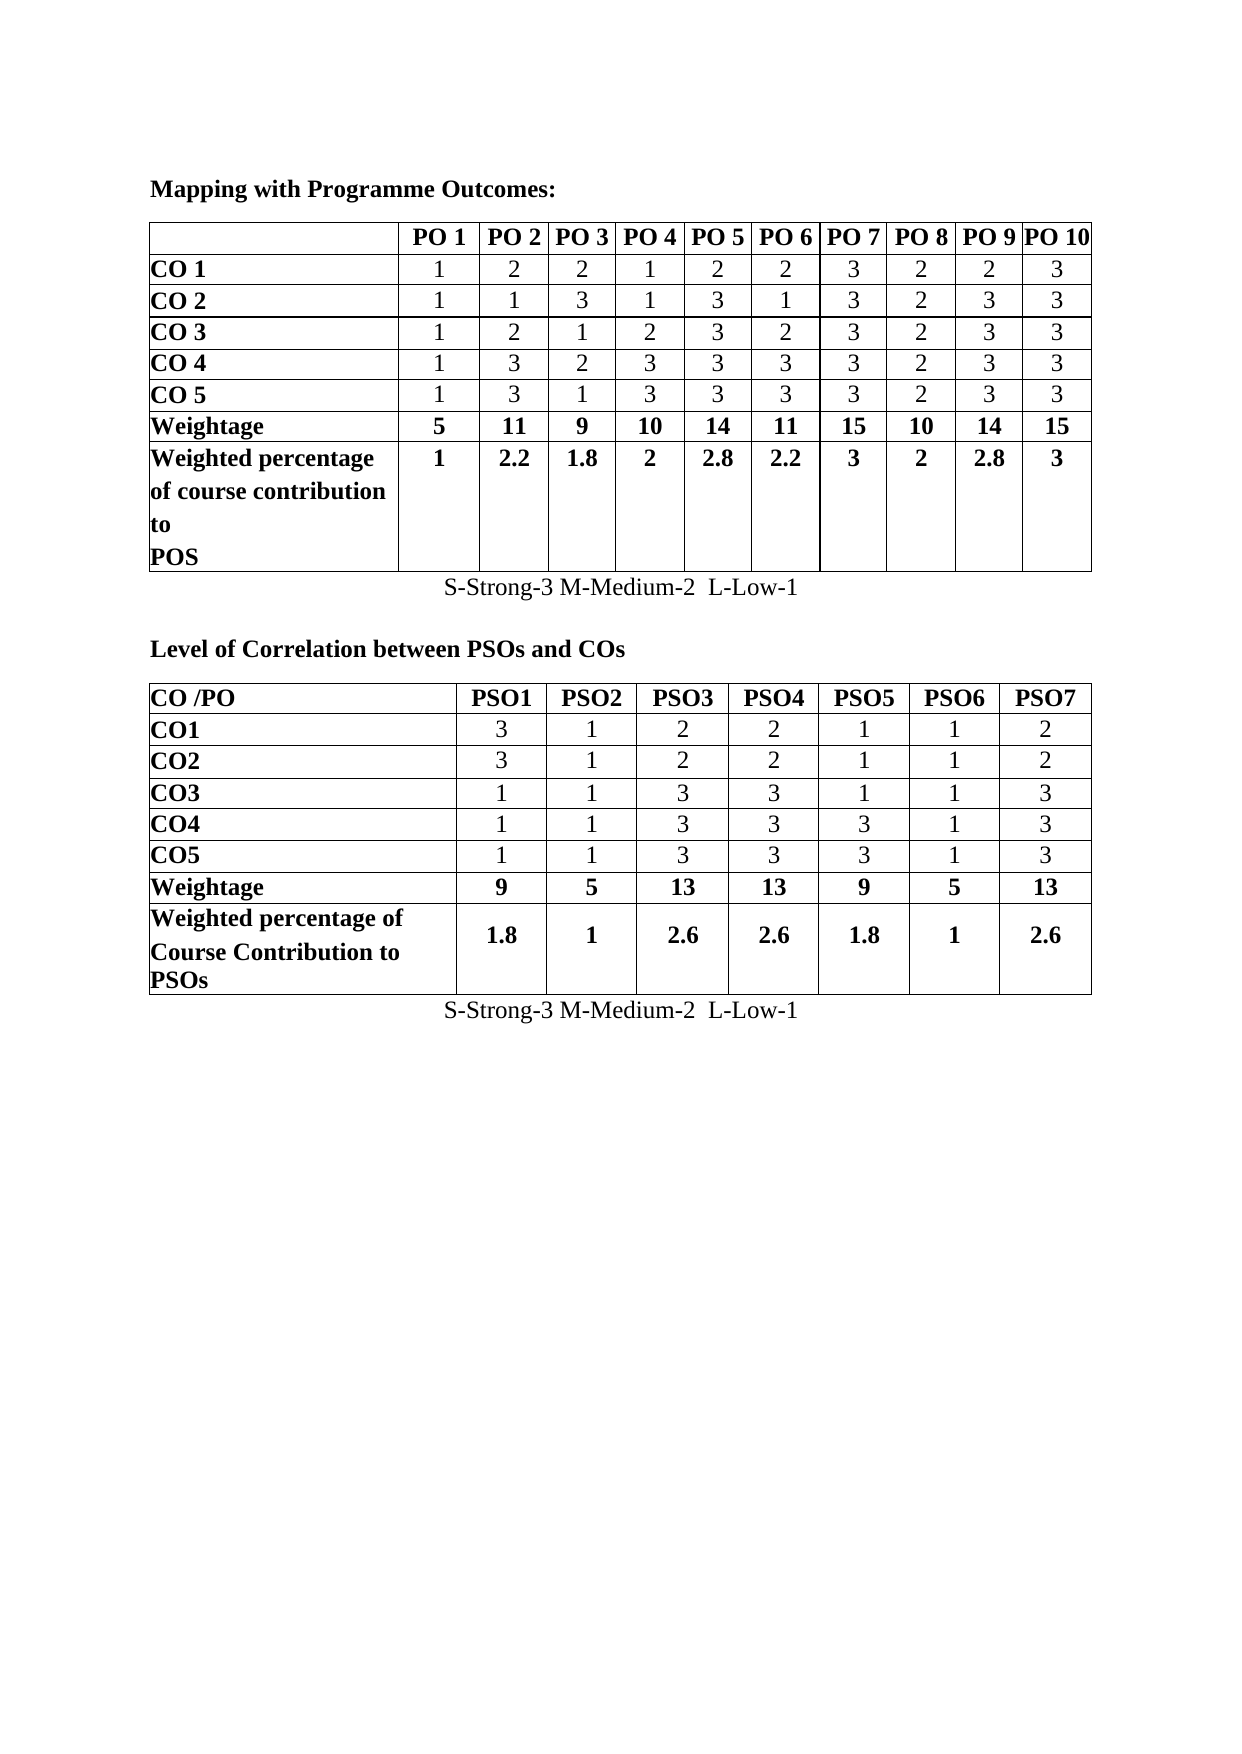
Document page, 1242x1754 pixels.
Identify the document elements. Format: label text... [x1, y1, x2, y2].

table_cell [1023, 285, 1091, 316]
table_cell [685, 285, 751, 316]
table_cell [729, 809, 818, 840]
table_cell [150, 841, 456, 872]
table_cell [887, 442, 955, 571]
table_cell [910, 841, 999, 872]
text S-Strong-3 M-Medium-2 L-Low-1 [150, 572, 1092, 601]
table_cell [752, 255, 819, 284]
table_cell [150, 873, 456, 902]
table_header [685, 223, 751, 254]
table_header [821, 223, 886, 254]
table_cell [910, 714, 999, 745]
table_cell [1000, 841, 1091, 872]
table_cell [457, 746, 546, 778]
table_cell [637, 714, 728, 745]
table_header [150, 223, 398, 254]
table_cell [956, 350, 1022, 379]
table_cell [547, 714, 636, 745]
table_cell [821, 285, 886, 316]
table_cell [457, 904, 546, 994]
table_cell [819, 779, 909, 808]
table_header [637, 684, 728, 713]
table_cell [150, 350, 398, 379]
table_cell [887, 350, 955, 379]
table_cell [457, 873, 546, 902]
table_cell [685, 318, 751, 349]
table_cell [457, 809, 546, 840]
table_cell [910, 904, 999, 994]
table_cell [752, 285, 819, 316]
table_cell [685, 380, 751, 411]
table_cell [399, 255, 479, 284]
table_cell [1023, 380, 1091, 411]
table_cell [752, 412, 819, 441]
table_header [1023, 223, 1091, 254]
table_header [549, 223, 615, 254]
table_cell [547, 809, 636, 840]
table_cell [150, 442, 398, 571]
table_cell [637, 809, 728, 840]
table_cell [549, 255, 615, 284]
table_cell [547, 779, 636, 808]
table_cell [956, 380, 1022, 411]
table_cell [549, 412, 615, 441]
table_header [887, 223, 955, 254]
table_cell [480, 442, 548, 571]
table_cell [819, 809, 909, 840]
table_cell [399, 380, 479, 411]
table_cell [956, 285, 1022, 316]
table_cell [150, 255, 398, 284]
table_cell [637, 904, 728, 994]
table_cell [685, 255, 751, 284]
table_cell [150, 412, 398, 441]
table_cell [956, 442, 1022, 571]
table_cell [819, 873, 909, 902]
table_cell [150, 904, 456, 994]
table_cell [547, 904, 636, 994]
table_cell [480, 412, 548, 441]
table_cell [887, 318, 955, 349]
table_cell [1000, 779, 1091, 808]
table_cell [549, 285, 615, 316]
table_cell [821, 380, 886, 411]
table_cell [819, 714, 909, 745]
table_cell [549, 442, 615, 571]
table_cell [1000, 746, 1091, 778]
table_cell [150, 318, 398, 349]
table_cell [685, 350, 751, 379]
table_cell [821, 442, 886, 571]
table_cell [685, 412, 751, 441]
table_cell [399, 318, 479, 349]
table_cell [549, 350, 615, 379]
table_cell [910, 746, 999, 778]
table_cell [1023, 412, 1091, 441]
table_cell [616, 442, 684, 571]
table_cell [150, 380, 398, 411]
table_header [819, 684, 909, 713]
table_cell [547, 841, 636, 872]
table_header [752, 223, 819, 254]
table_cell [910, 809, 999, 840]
subtitle Level of Correlation between PSOs and COs [150, 634, 1092, 663]
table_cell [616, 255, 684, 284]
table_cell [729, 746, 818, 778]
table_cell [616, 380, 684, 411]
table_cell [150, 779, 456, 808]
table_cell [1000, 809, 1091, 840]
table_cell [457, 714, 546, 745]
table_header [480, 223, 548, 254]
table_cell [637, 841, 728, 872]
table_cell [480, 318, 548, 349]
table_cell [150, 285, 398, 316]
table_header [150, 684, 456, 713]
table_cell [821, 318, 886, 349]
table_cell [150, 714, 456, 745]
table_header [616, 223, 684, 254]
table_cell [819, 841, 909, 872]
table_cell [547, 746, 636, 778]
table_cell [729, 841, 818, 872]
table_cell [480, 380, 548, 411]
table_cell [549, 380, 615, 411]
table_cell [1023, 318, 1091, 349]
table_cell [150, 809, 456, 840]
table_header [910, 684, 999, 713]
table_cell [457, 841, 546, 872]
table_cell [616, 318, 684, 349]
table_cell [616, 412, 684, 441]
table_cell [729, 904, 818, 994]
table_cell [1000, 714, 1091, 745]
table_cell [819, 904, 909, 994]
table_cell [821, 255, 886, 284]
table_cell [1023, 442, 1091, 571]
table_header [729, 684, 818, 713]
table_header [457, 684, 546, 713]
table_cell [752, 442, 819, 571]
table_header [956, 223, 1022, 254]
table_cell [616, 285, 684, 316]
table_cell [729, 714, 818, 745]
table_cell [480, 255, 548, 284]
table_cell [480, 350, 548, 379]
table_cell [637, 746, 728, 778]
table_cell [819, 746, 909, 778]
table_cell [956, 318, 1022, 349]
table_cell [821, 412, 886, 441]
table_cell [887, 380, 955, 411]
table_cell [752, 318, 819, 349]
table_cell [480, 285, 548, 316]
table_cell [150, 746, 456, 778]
text S-Strong-3 M-Medium-2 L-Low-1 [150, 995, 1092, 1024]
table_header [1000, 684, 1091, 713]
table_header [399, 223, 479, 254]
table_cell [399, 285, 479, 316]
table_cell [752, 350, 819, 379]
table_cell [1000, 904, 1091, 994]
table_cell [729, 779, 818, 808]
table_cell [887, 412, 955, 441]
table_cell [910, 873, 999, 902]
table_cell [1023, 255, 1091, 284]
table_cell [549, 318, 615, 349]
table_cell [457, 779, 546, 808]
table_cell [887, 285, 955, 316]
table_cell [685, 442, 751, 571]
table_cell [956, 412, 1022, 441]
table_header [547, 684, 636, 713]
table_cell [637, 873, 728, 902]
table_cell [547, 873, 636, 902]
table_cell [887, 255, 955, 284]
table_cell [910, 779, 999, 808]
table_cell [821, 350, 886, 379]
subtitle Mapping with Programme Outcomes: [150, 174, 1092, 203]
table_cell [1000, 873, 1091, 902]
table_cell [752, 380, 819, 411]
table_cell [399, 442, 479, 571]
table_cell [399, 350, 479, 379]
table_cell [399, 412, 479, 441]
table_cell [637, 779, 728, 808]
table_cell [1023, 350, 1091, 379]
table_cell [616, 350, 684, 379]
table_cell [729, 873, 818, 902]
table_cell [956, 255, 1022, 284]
